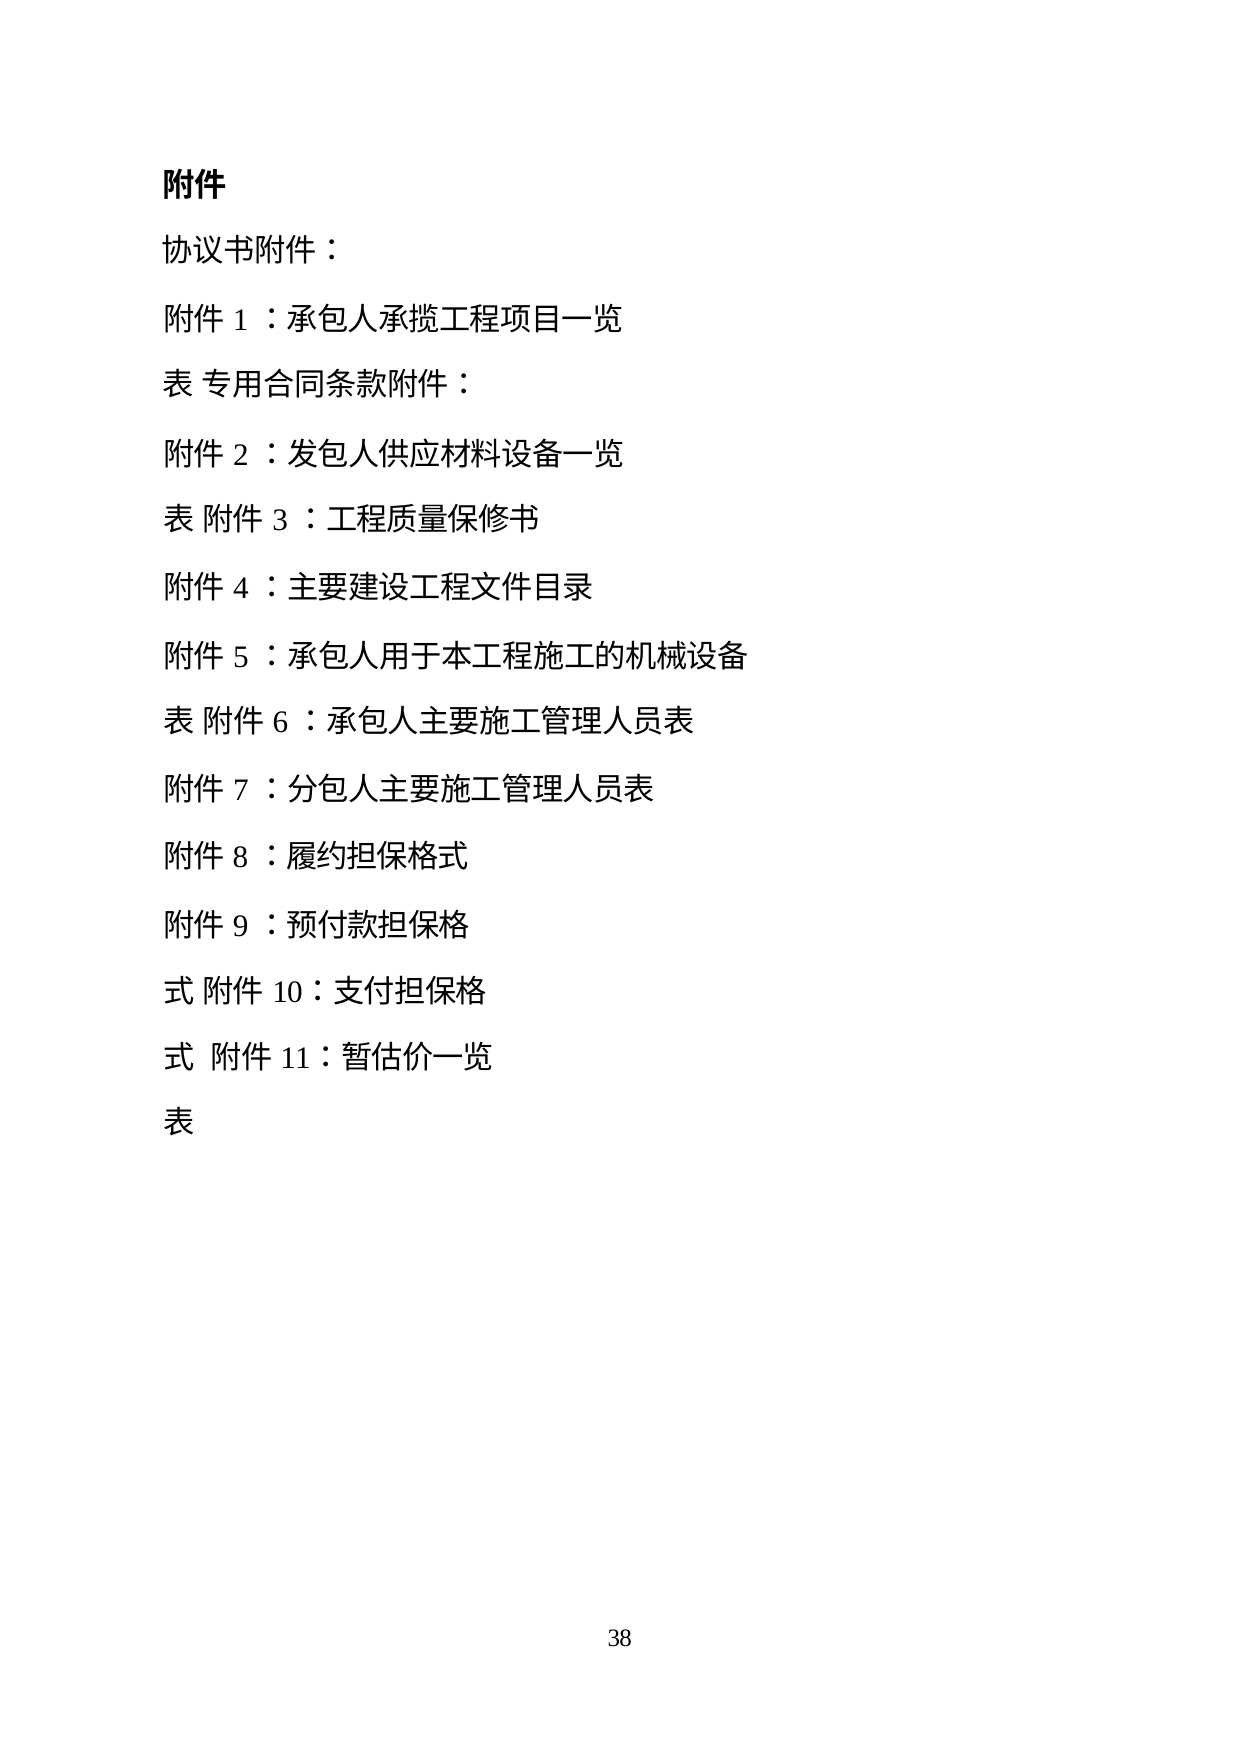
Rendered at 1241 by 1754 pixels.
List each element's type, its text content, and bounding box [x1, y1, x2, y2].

text 附件 9 ：预付款担保格式 附件 10：支付担保格式 附件 11：暂估价一览表 [163, 903, 496, 1143]
text 附件 1 ：承包人承揽工程项目一览表 专用合同条款附件： [162, 297, 652, 404]
text 附件 8 ：履约担保格式 [163, 836, 1054, 875]
text 附件 5 ：承包人用于本工程施工的机械设备表 附件 6 ：承包人主要施工管理人员表 [163, 634, 777, 742]
text 附件 7 ：分包人主要施工管理人员表 [163, 769, 1054, 808]
text 附件 [162, 163, 1054, 205]
text 附件 2 ：发包人供应材料设备一览表 附件 3 ：工程质量保修书 [163, 432, 652, 539]
text 协议书附件： [162, 230, 1054, 269]
text 附件 4 ：主要建设工程文件目录 [163, 567, 1054, 606]
